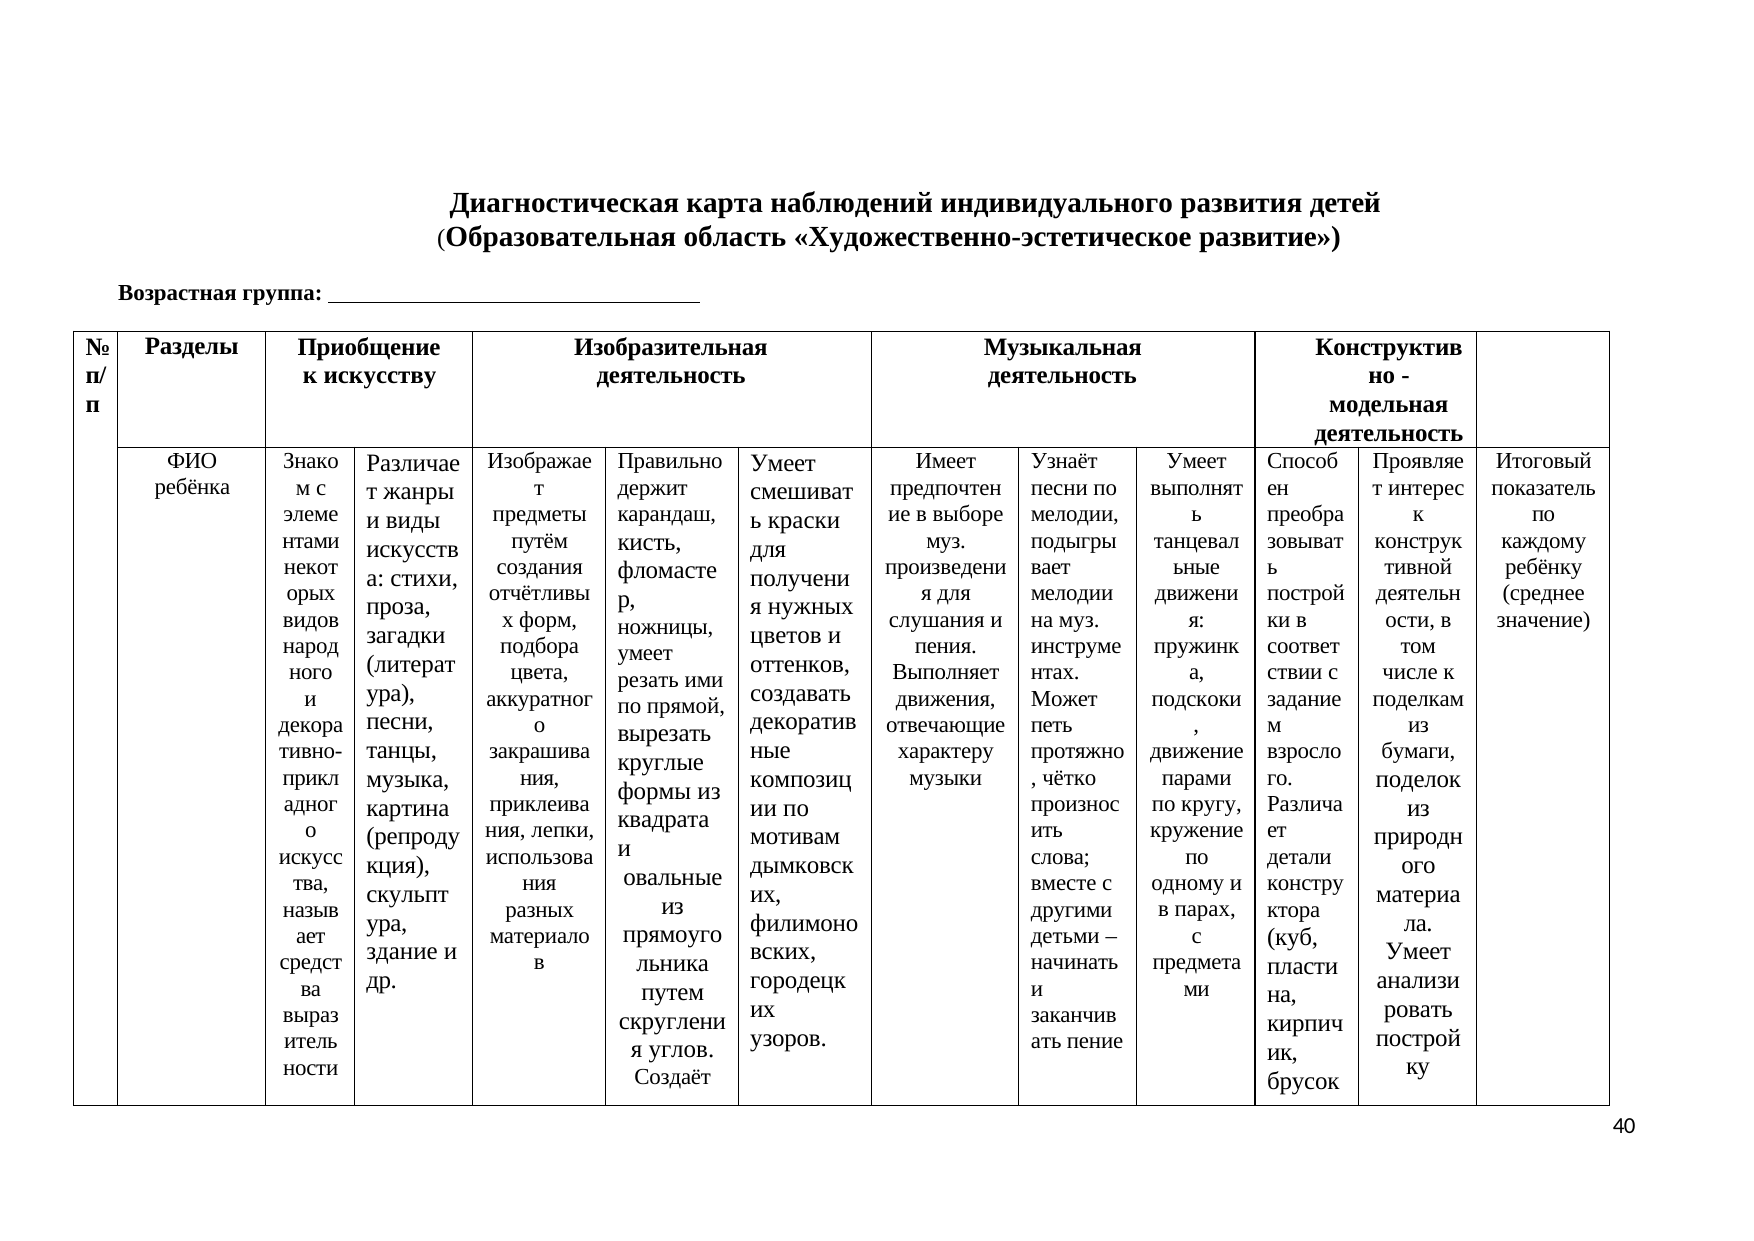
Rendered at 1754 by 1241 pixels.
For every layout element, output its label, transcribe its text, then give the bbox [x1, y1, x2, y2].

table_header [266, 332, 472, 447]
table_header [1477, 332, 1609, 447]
subtitle Диагностическая карта наблюдений индивидуального развития детей [449, 186, 1754, 219]
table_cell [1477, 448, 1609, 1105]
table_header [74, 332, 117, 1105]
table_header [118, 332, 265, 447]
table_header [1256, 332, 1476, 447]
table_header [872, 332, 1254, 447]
text (Образовательная область «Художественно-эстетическое развитие») [437, 219, 1754, 253]
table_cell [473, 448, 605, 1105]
text Возрастная группа: [118, 279, 1754, 305]
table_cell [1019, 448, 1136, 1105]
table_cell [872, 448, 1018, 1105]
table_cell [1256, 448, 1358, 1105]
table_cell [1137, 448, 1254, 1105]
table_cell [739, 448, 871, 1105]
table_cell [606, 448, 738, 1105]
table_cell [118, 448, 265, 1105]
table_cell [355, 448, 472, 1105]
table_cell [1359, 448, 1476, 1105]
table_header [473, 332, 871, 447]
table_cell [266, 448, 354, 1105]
